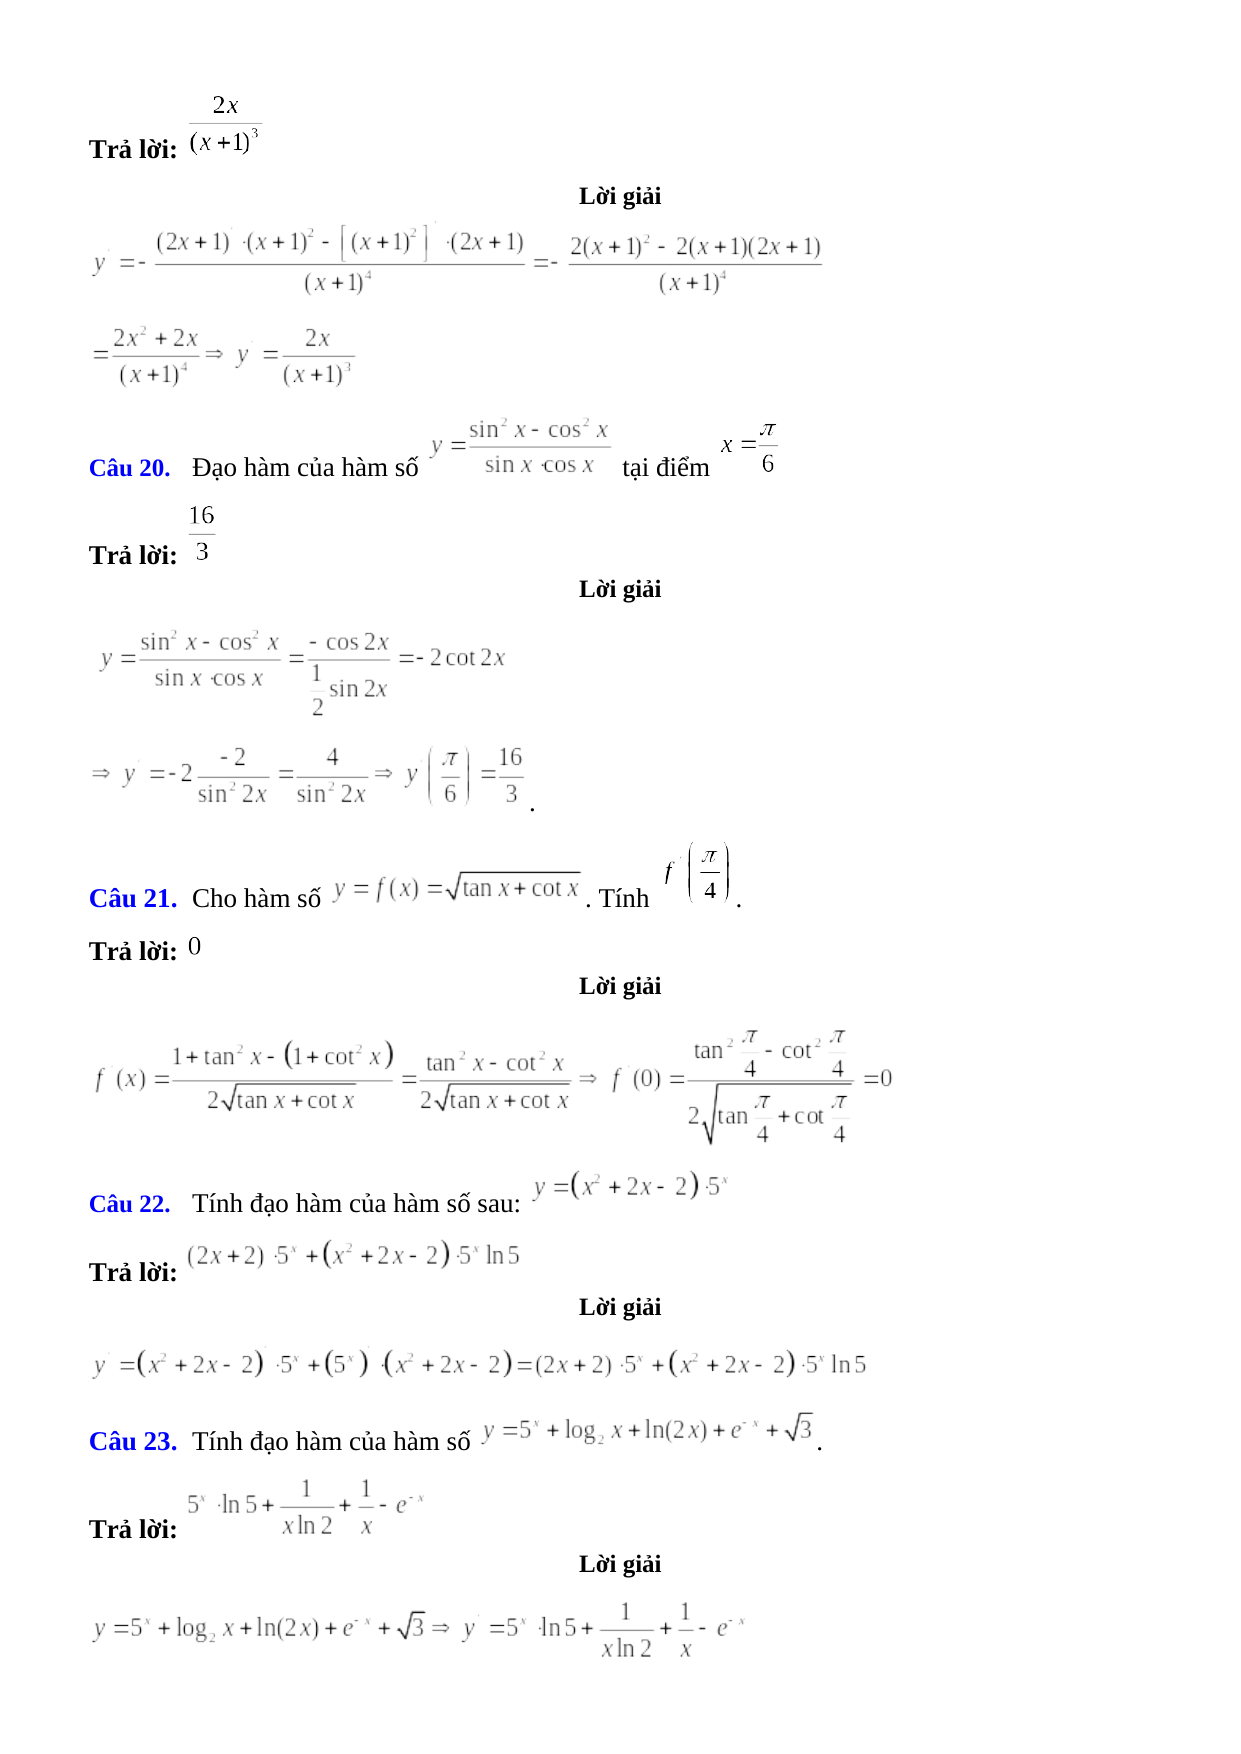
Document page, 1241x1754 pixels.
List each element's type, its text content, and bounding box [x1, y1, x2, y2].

text . [88, 741, 1152, 818]
text Trả lời: [88, 499, 1152, 570]
list Đạo hàm của hàm số tại điểm [88, 410, 1152, 482]
text Lời giải [88, 1549, 1152, 1578]
text Trả lời: [88, 88, 1152, 164]
text Lời giải [88, 1292, 1152, 1320]
list Cho hàm số . Tính . [88, 837, 1152, 913]
text Lời giải [88, 574, 1152, 603]
text Trả lời: [88, 1474, 1152, 1544]
text Trả lời: [88, 1236, 1152, 1287]
list Tính đạo hàm của hàm số . [88, 1409, 1152, 1457]
text Lời giải [88, 181, 1152, 210]
text Lời giải [88, 971, 1152, 999]
text Trả lời: [88, 930, 1152, 966]
list Tính đạo hàm của hàm số sau: [88, 1167, 1152, 1218]
